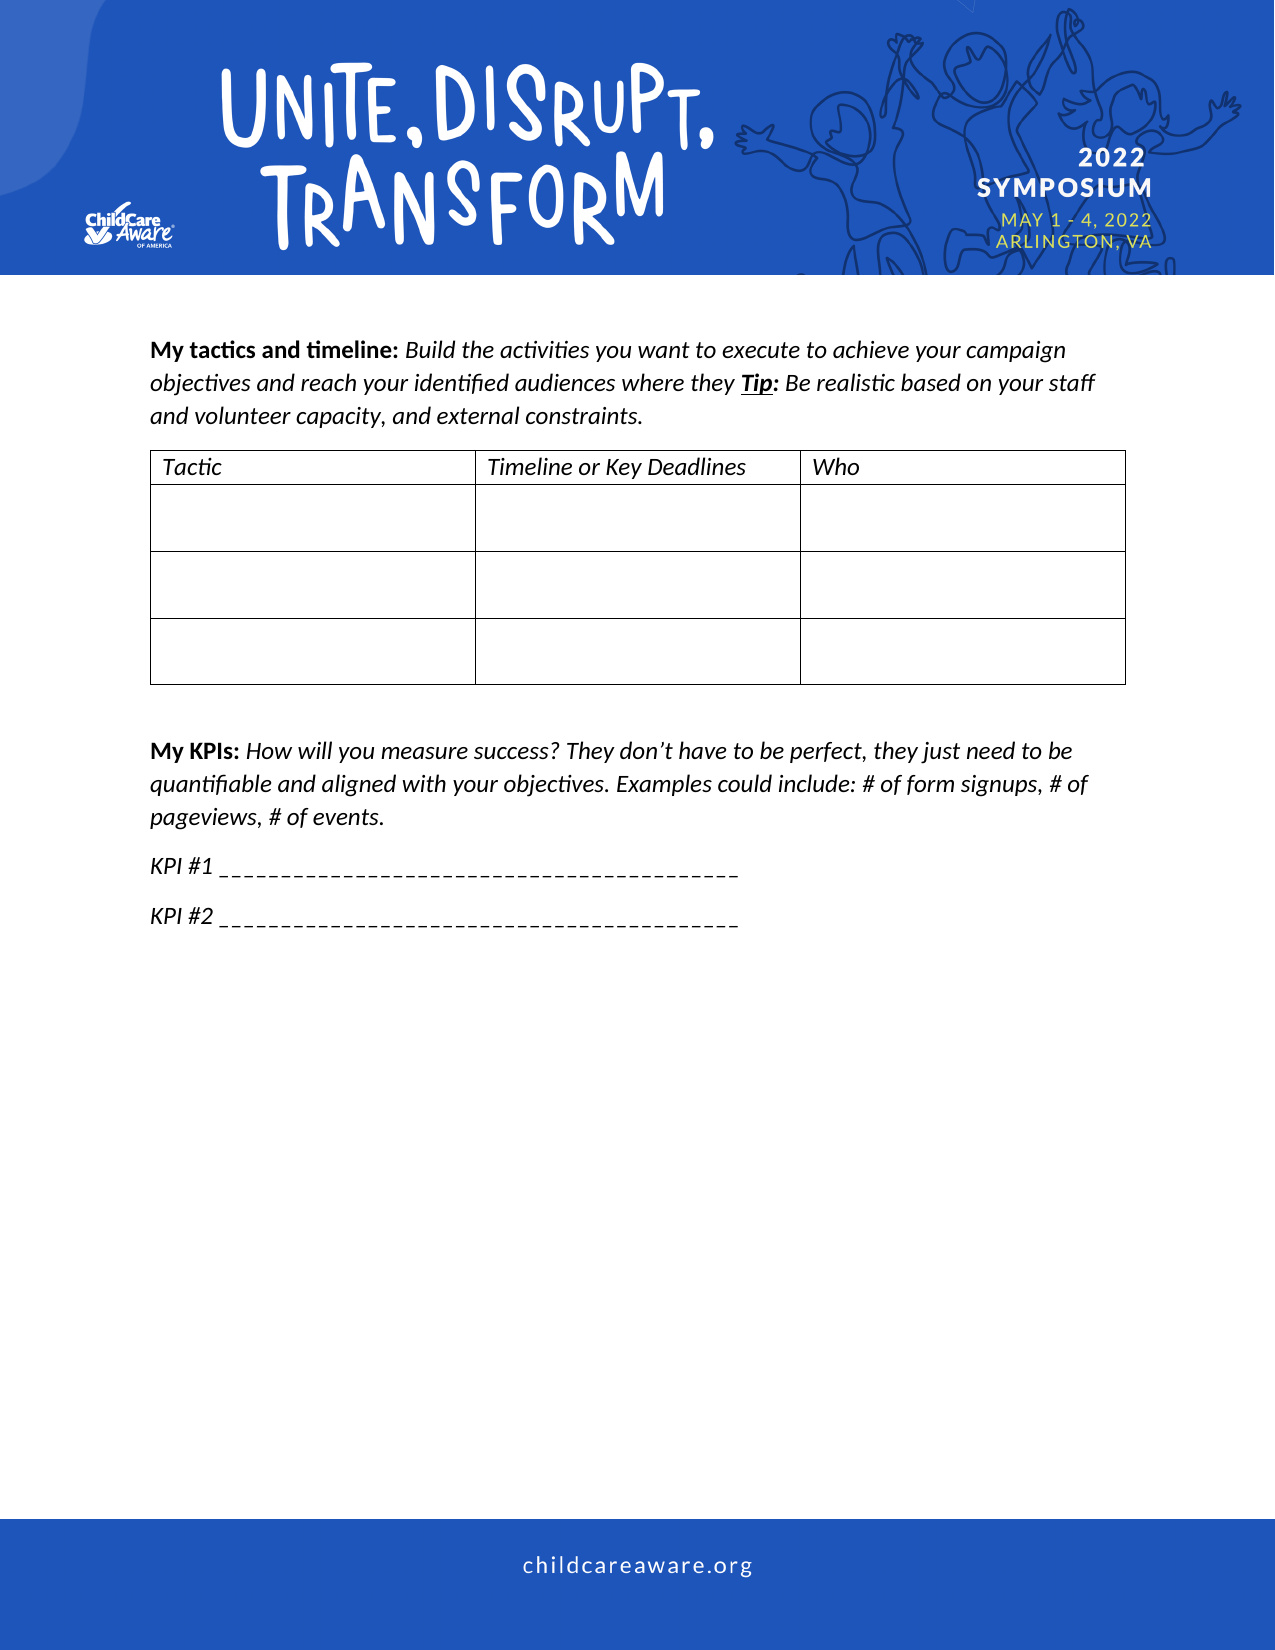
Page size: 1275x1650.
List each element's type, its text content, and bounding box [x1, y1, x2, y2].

table_cell [801, 619, 1125, 684]
table_cell [476, 552, 800, 617]
table_cell [151, 552, 475, 617]
text My KPIs: How will you measure success? They don’t have to be perfect, they just need to be quantifiable and aligned with your objectives. Examples could include: # of form signups, # of pageviews, # of events. [150, 735, 1125, 831]
picture [0, 0, 1274, 275]
text My tactics and timeline: Build the activities you want to execute to achieve your campaign objectives and reach your identified audiences where they Tip: Be realistic based on your staff and volunteer capacity, and external constraints. [150, 335, 1125, 431]
table_cell [801, 552, 1125, 617]
table_header Who [801, 451, 1125, 484]
text KPI #1 __________________________________________ [150, 850, 1125, 881]
picture [0, 1519, 1275, 1650]
table_cell [151, 619, 475, 684]
table_cell [801, 485, 1125, 551]
table_cell [476, 485, 800, 551]
table_header Timeline or Key Deadlines [476, 451, 800, 484]
text KPI #2 __________________________________________ [150, 900, 1125, 930]
table_header Tactic [151, 451, 475, 484]
table_cell [476, 619, 800, 684]
table_cell [151, 485, 475, 551]
